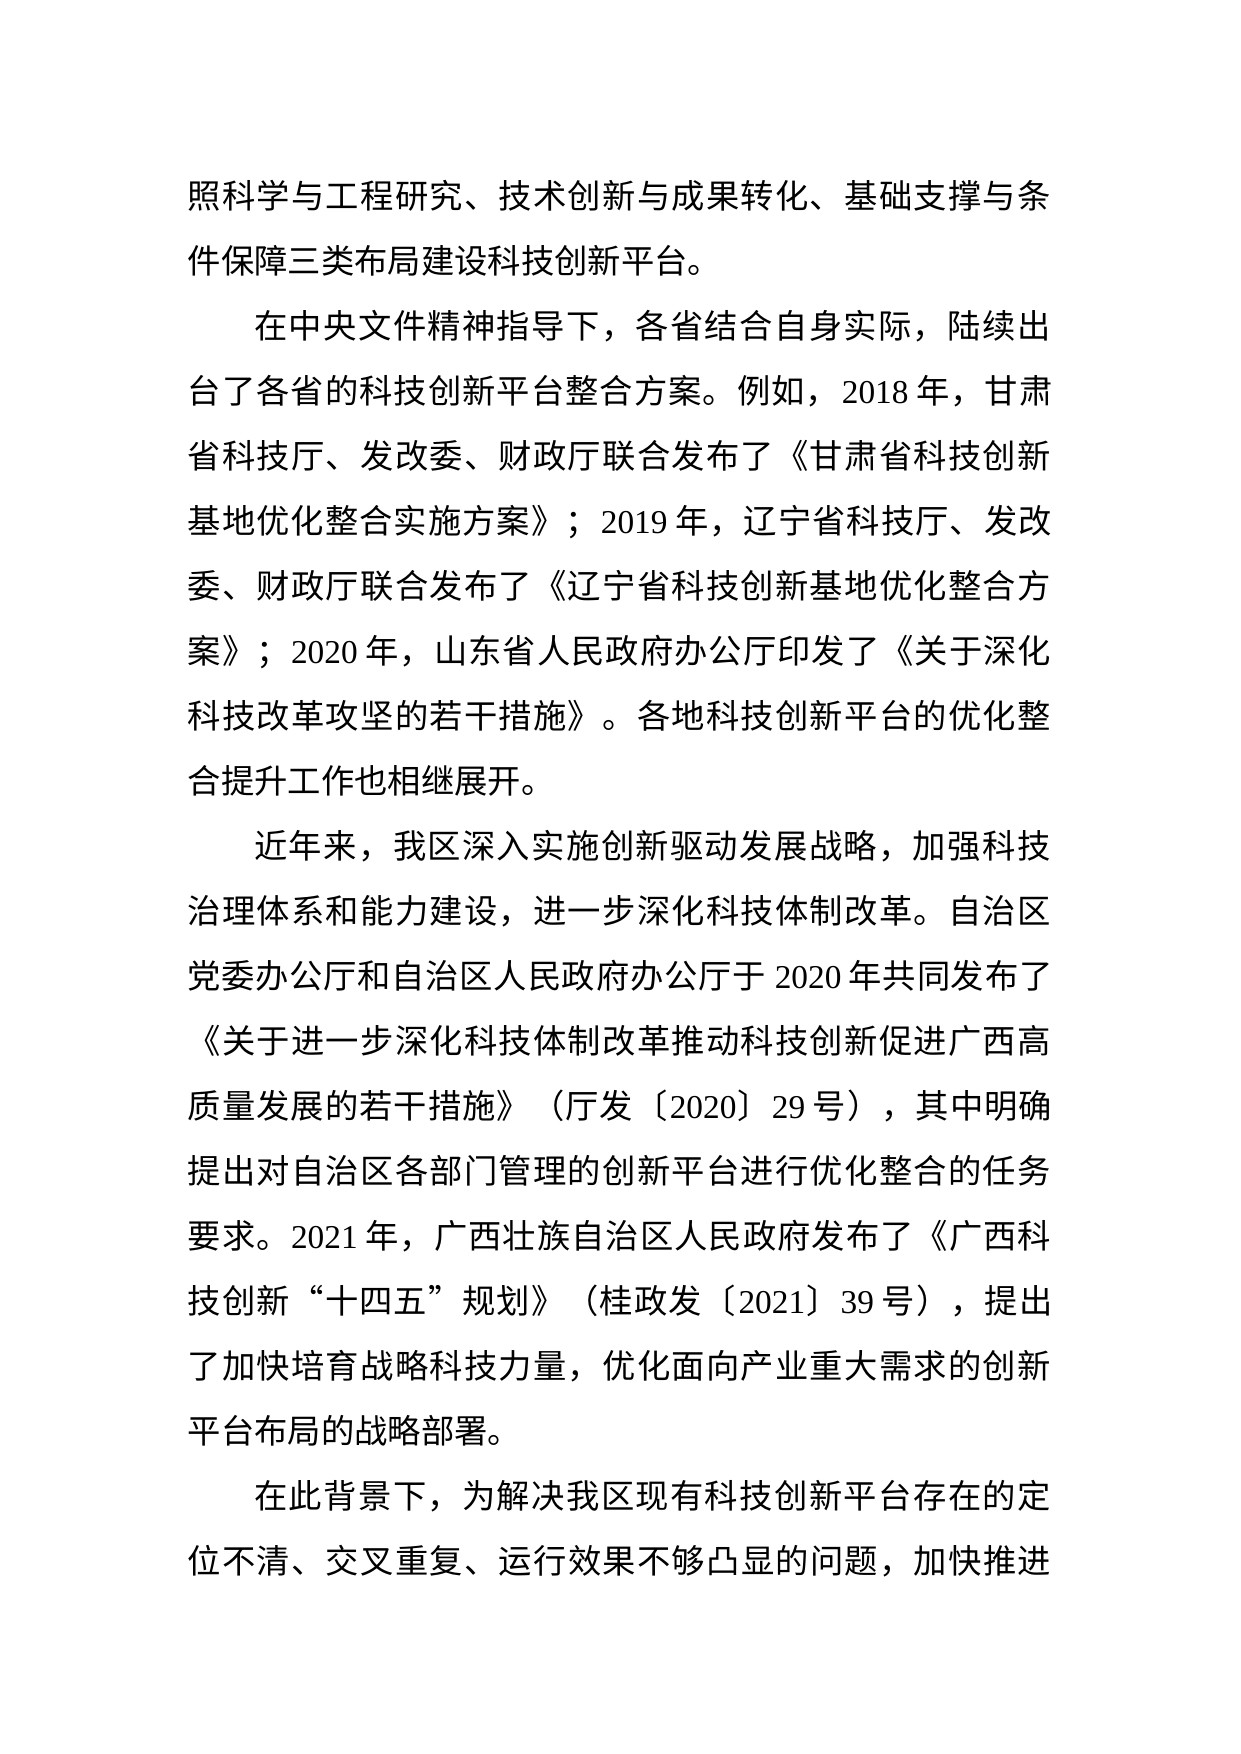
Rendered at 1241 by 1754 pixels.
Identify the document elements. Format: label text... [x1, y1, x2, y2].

text 近年来，我区深入实施创新驱动发展战略，加强科技治理体系和能力建设，进一步深化科技体制改革。自治区党委办公厅和自治区人民政府办公厅于2020年共同发布了《关于进一步深化科技体制改革推动科技创新促进广西高质量发展的若干措施》（厅发〔2020〕29号），其中明确提出对自治区各部门管理的创新平台进行优化整合的任务要求。2021年，广西壮族自治区人民政府发布了《广西科技创新“十四五”规划》（桂政发〔2021〕39号），提出了加快培育战略科技力量，优化面向产业重大需求的创新平台布局的战略部署。 [187, 812, 1053, 1462]
text 在中央文件精神指导下，各省结合自身实际，陆续出台了各省的科技创新平台整合方案。例如，2018年，甘肃省科技厅、发改委、财政厅联合发布了《甘肃省科技创新基地优化整合实施方案》；2019年，辽宁省科技厅、发改委、财政厅联合发布了《辽宁省科技创新基地优化整合方案》；2020年，山东省人民政府办公厅印发了《关于深化科技改革攻坚的若干措施》。各地科技创新平台的优化整合提升工作也相继展开。 [187, 292, 1053, 812]
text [187, 1462, 1053, 1592]
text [187, 162, 1053, 292]
